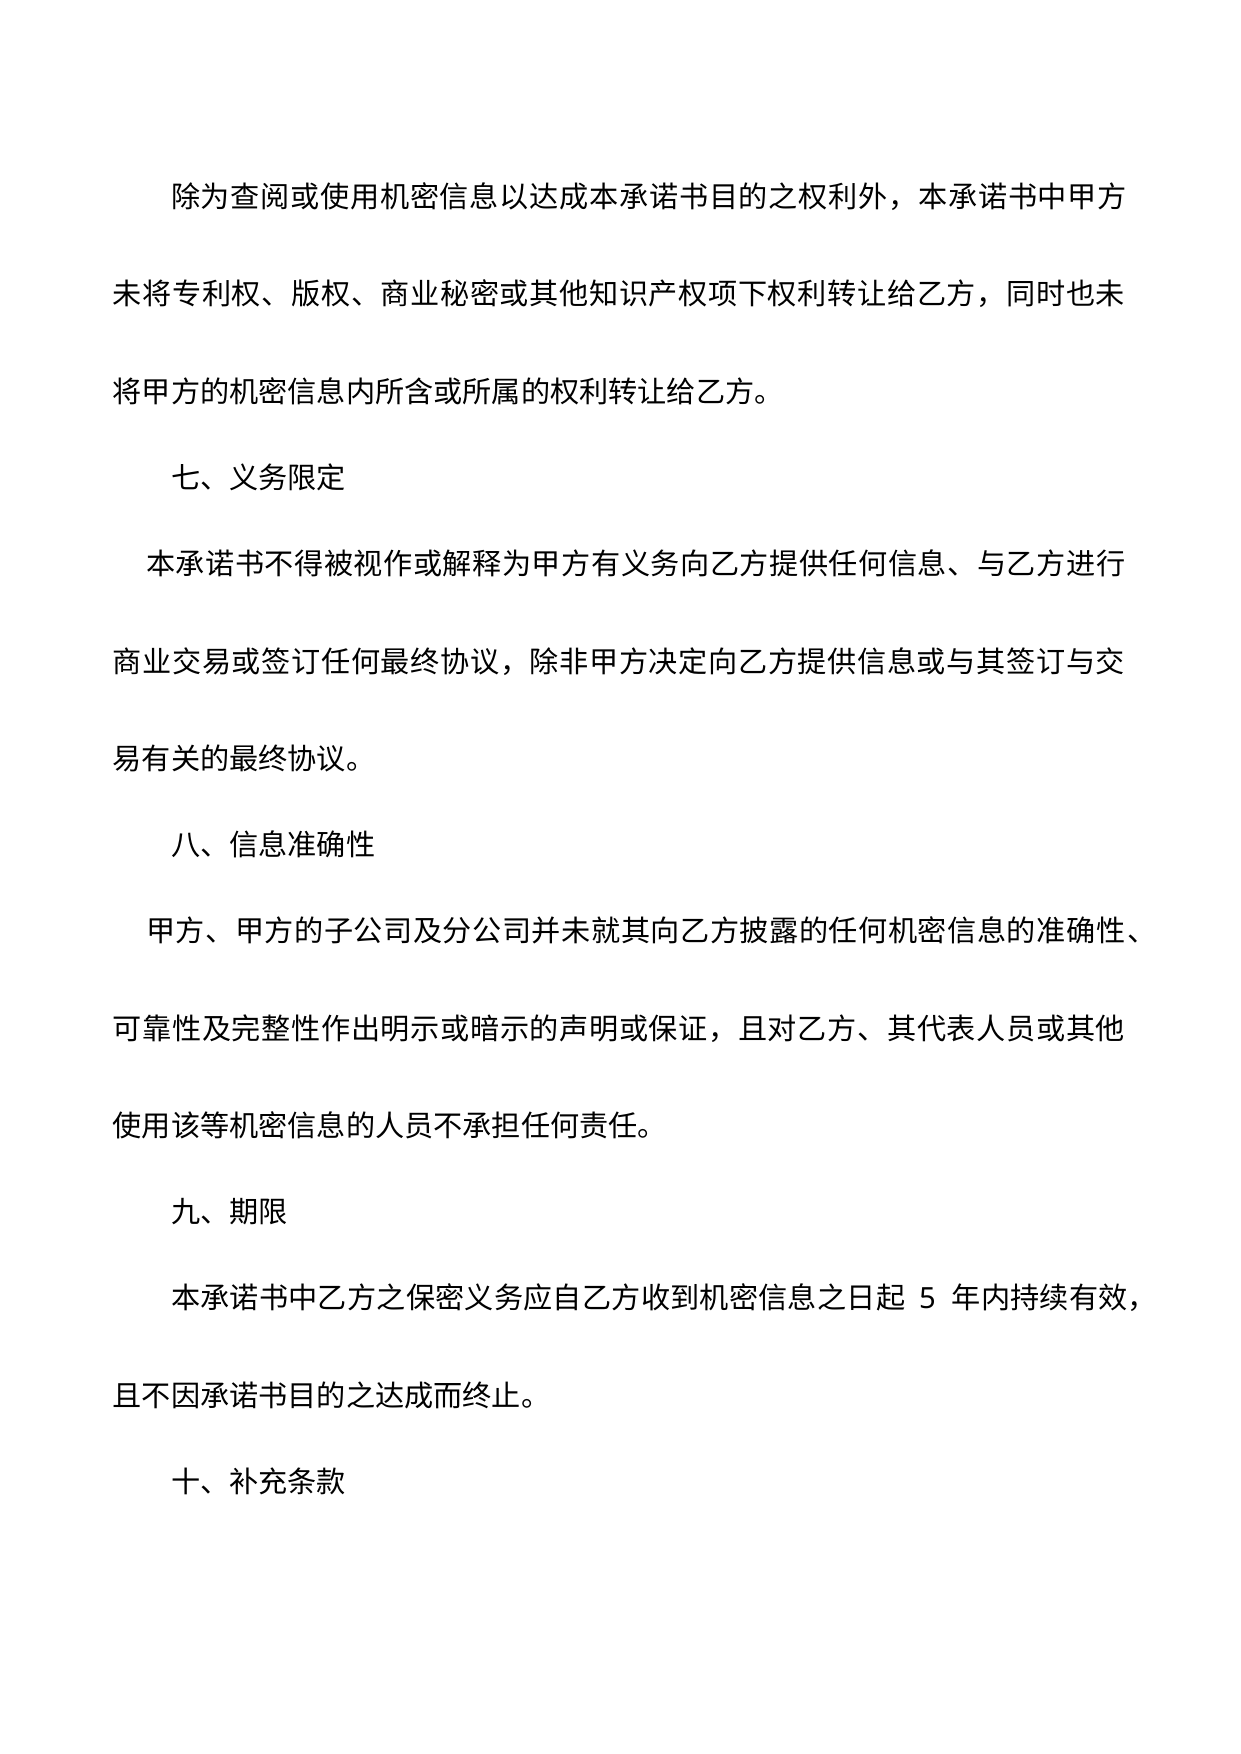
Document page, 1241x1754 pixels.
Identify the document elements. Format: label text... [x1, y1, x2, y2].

text 除为查阅或使用机密信息以达成本承诺书目的之权利外，本承诺书中甲方未将专利权、版权、商业秘密或其他知识产权项下权利转让给乙方，同时也未将甲方的机密信息内所含或所属的权利转让给乙方。 [112, 162, 1128, 422]
text 七、义务限定 [112, 443, 1128, 508]
text 九、期限 [112, 1178, 1128, 1243]
text 本承诺书中乙方之保密义务应自乙方收到机密信息之日起 5 年内持续有效，且不因承诺书目的之达成而终止。 [112, 1264, 1128, 1426]
list 补充条款 [112, 1447, 1128, 1512]
text 本承诺书不得被视作或解释为甲方有义务向乙方提供任何信息、与乙方进行商业交易或签订任何最终协议，除非甲方决定向乙方提供信息或与其签订与交易有关的最终协议。 [112, 529, 1128, 789]
text 八、信息准确性 [112, 810, 1128, 875]
text 甲方、甲方的子公司及分公司并未就其向乙方披露的任何机密信息的准确性、可靠性及完整性作出明示或暗示的声明或保证，且对乙方、其代表人员或其他使用该等机密信息的人员不承担任何责任。 [112, 897, 1128, 1157]
